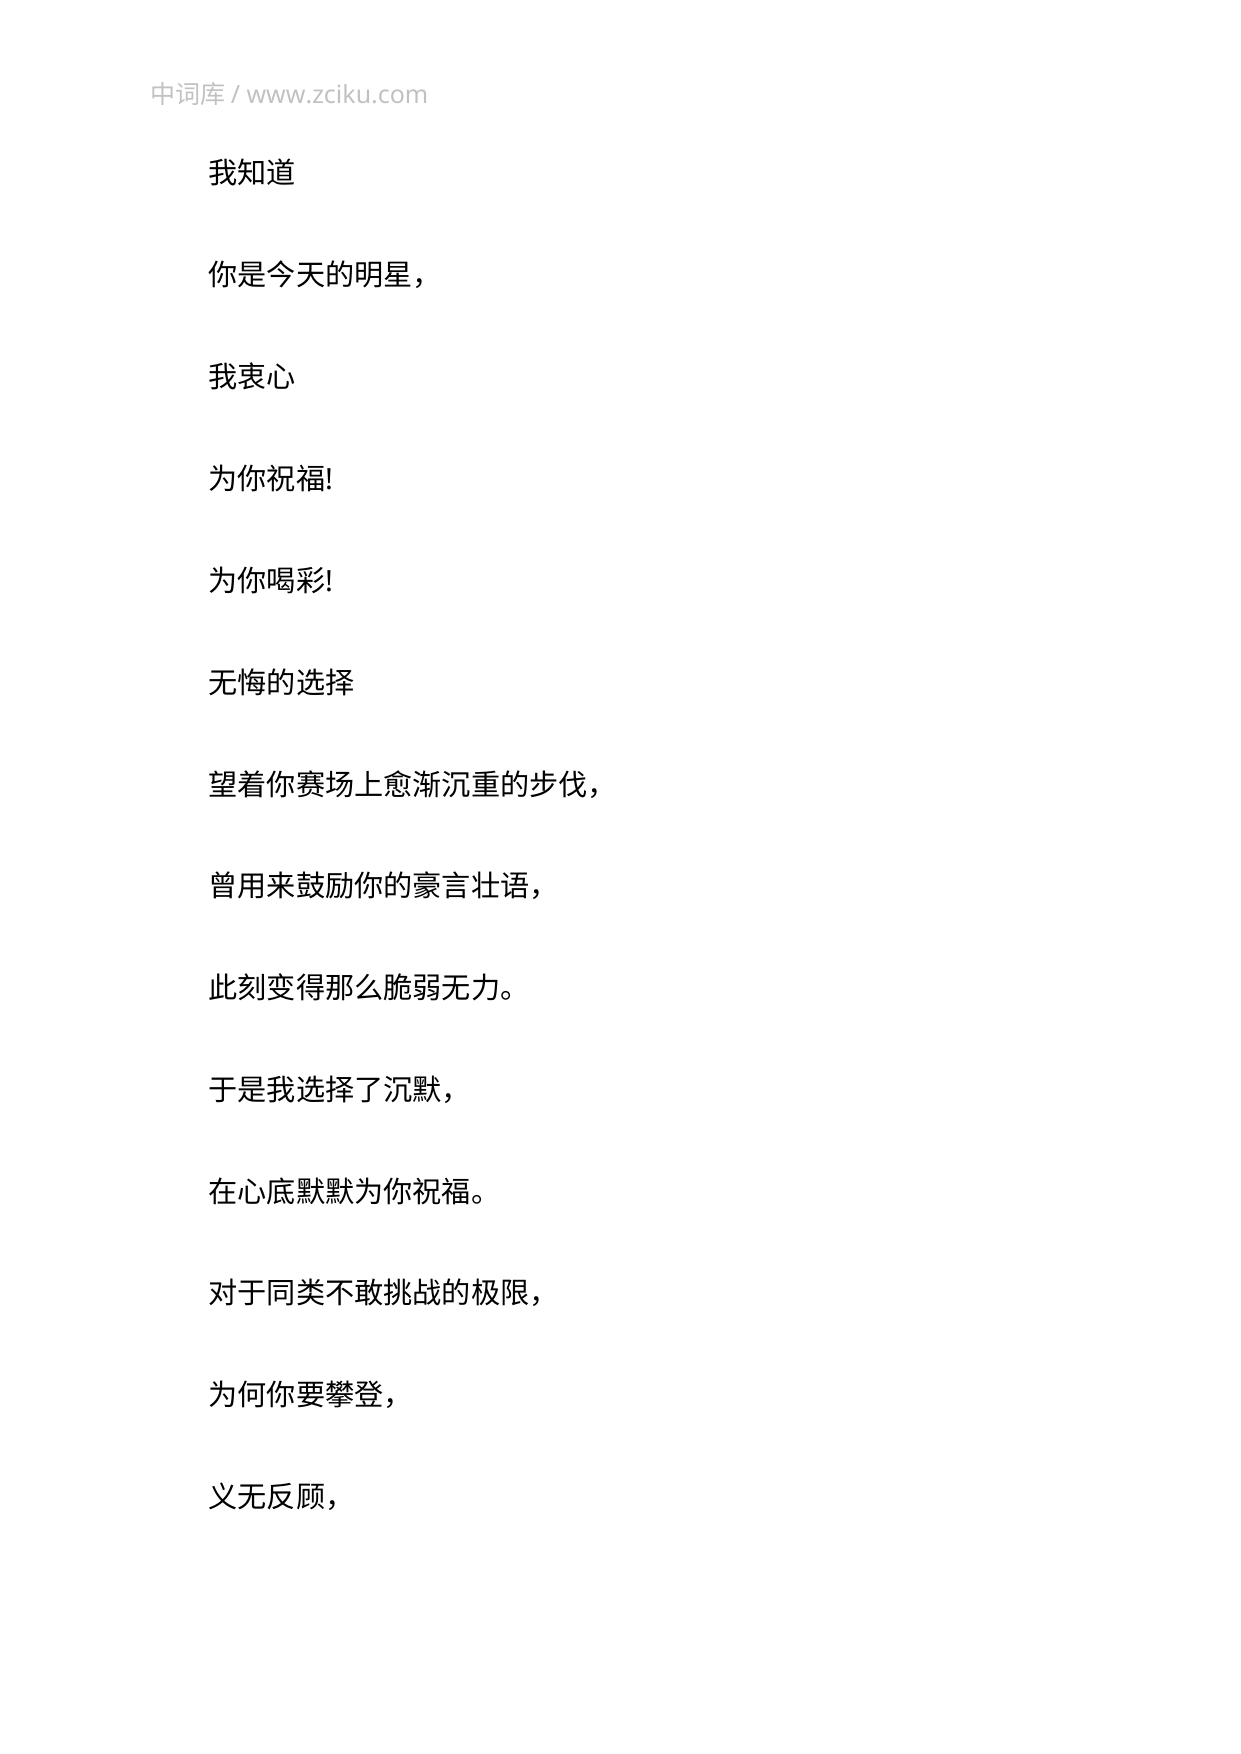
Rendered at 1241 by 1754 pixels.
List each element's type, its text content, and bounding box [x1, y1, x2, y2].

text 为你祝福! [150, 455, 1090, 498]
text 望着你赛场上愈渐沉重的步伐， [150, 761, 1090, 803]
text 于是我选择了沉默， [150, 1066, 1090, 1109]
text 为你喝彩! [150, 557, 1090, 600]
text 对于同类不敢挑战的极限， [150, 1270, 1090, 1312]
text 我知道 [150, 150, 1090, 192]
text 在心底默默为你祝福。 [150, 1168, 1090, 1210]
text 曾用来鼓励你的豪言壮语， [150, 863, 1090, 905]
text 为何你要攀登， [150, 1372, 1090, 1414]
text 你是今天的明星， [150, 252, 1090, 294]
text 义无反顾， [150, 1473, 1090, 1516]
text 此刻变得那么脆弱无力。 [150, 964, 1090, 1007]
text 我衷心 [150, 353, 1090, 396]
text 无悔的选择 [150, 659, 1090, 702]
